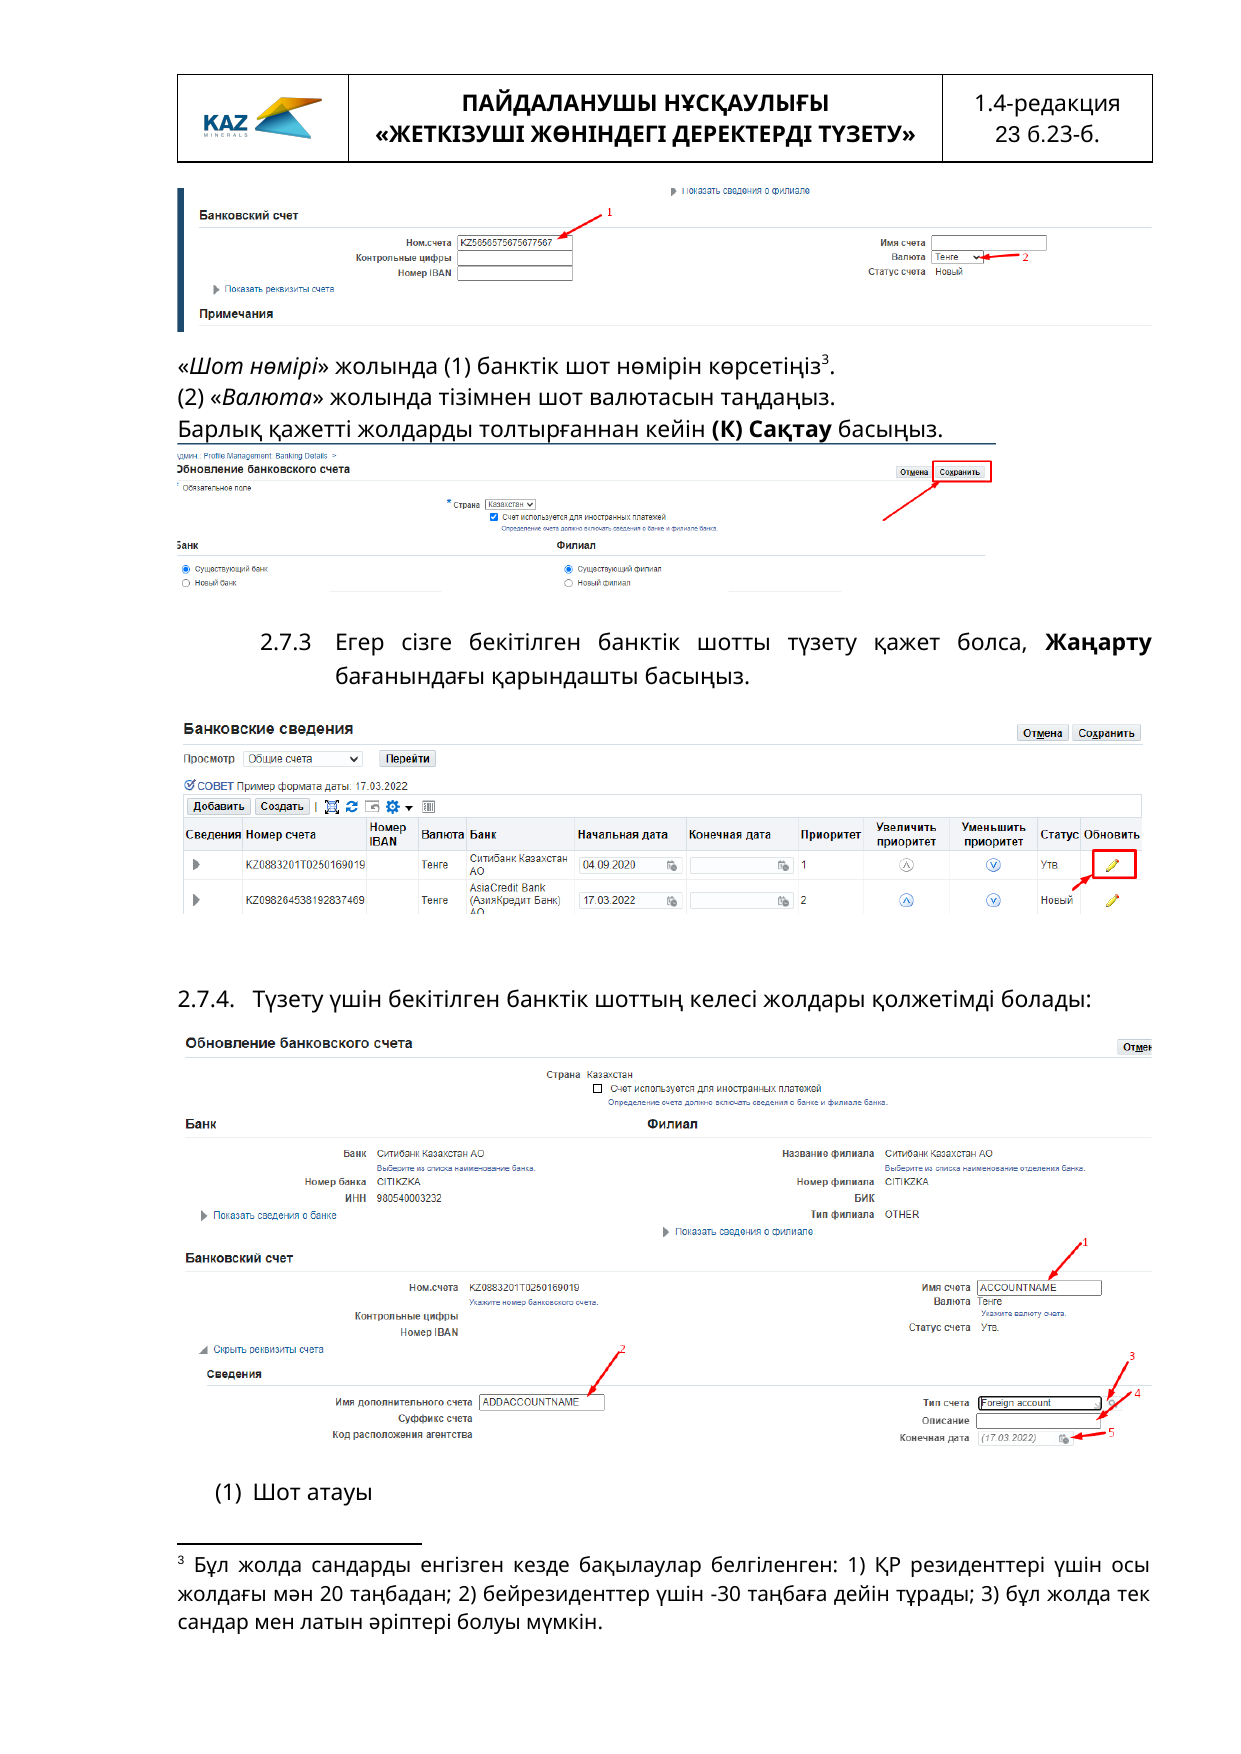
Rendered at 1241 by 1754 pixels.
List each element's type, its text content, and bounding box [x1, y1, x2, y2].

list Егер сізге бекітілген банктік шотты түзету қажет болса, Жаңарту бағанындағы қарындашты басыңыз. [260, 626, 1152, 691]
text Барлық қажетті жолдарды толтырғаннан кейін (К) Сақтау басыңыз. [177, 413, 1152, 444]
picture [177, 443, 996, 592]
text (2) «Валюта» жолында тізімнен шот валютасын таңдаңыз. [177, 381, 1152, 413]
picture [177, 1033, 1152, 1458]
text «Шот нөмірі» жолында (1) банктік шот нөмірін көрсетіңіз. [177, 350, 1152, 381]
picture [177, 710, 1152, 914]
picture [177, 188, 1152, 332]
picture [189, 82, 337, 154]
list Түзету үшін бекітілген банктік шоттың келесі жолдары қолжетімді болады: [177, 983, 1152, 1014]
list Шот атауы [215, 1476, 1152, 1508]
